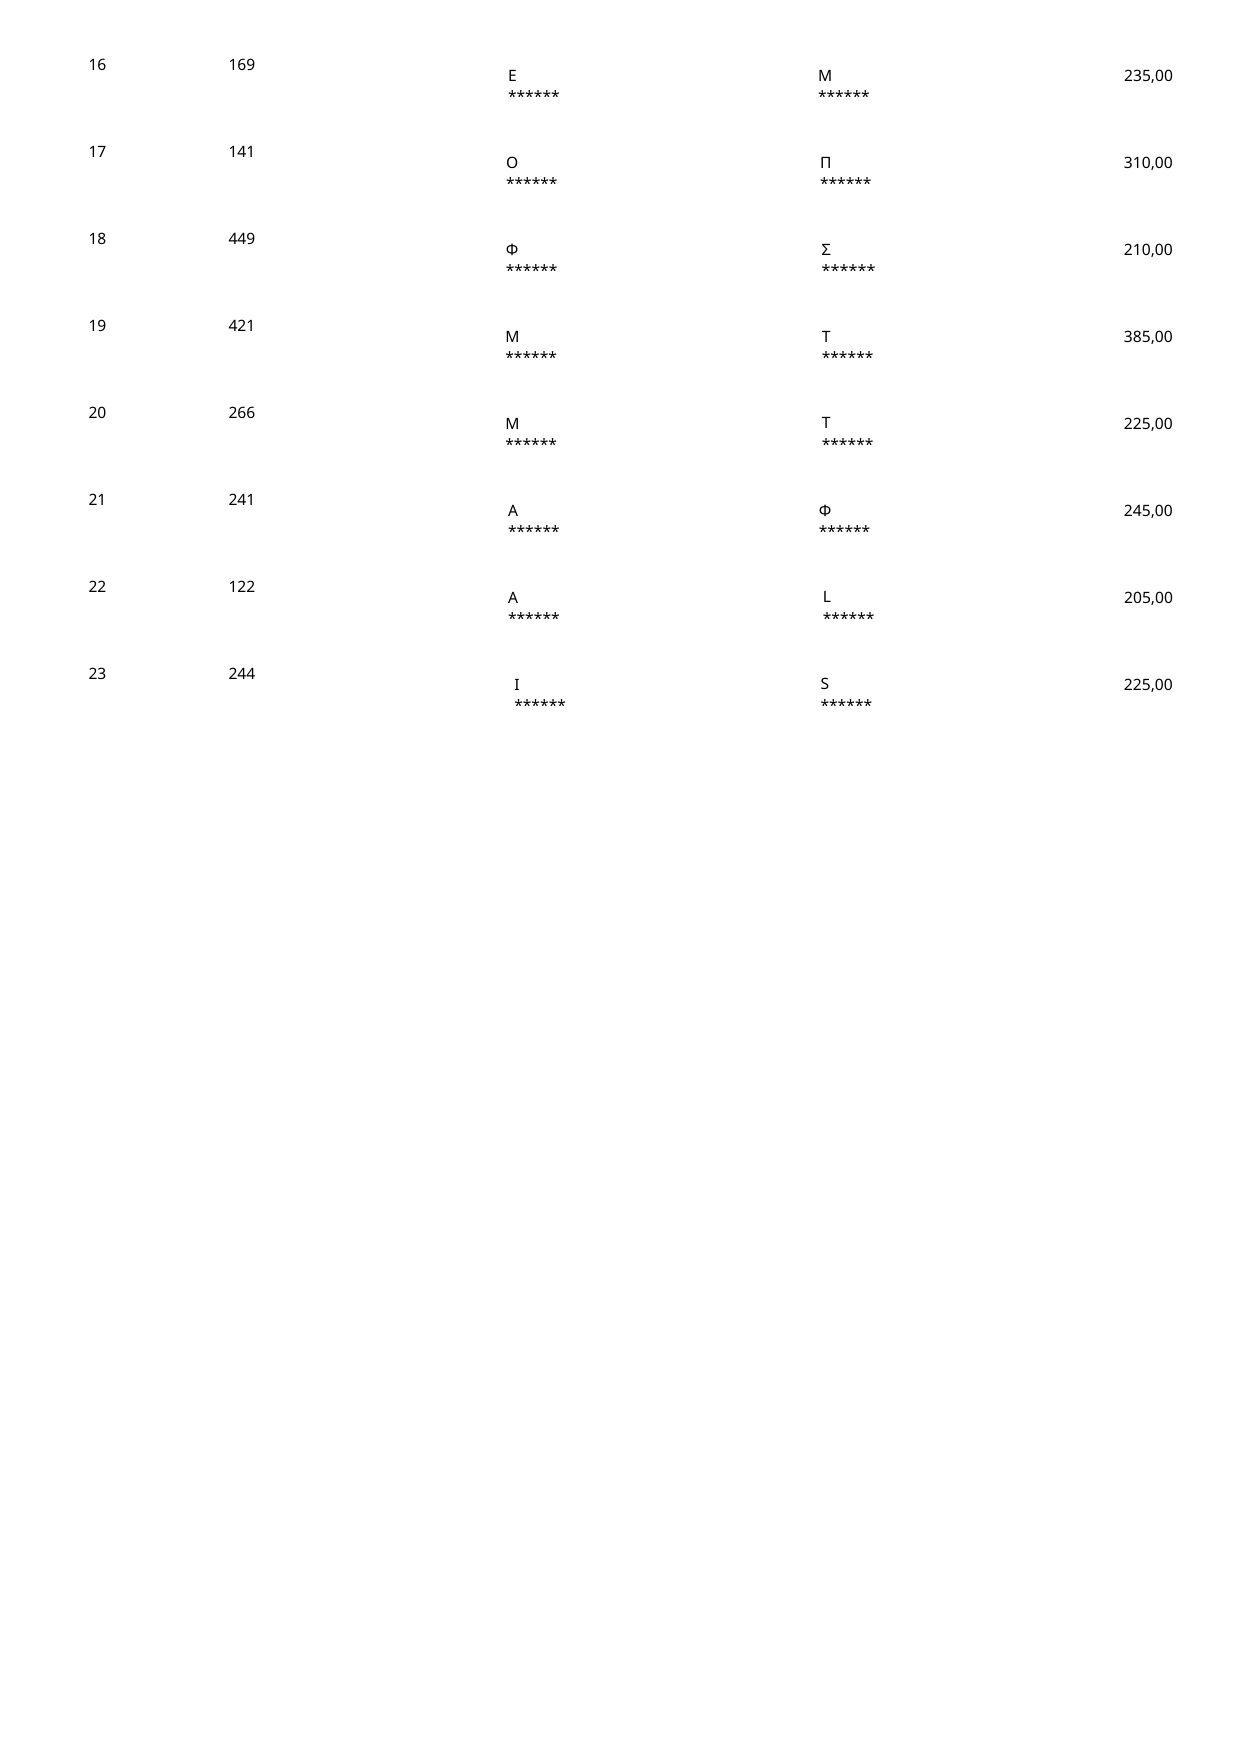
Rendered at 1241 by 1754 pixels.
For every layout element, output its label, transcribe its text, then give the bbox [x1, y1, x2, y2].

text 23 244 [88, 663, 260, 684]
text Α ****** [508, 500, 575, 542]
text 235,00 [1124, 65, 1194, 86]
text Μ ****** [505, 413, 575, 455]
text 17 141 [88, 141, 260, 162]
text L ****** [823, 586, 882, 629]
text 20 266 [88, 402, 260, 423]
text Μ ****** [818, 64, 882, 107]
text A ****** [508, 587, 575, 629]
text 210,00 [1124, 239, 1194, 260]
text Μ ****** [505, 326, 575, 368]
text 21 241 [88, 489, 260, 510]
text 385,00 [1124, 326, 1194, 347]
text 225,00 [1124, 413, 1194, 434]
text Ε ****** [508, 65, 575, 107]
text 310,00 [1124, 152, 1194, 173]
text 22 122 [88, 576, 260, 597]
text 245,00 [1124, 500, 1194, 521]
text Τ ****** [822, 412, 882, 455]
text 19 421 [88, 315, 260, 336]
text Σ ****** [821, 238, 882, 281]
text I ****** [514, 673, 575, 716]
text S ****** [820, 673, 881, 716]
text 205,00 [1124, 587, 1194, 608]
text Φ ****** [506, 239, 575, 281]
text Π ****** [820, 151, 882, 194]
text Ο ****** [506, 152, 575, 194]
text 16 169 [88, 54, 260, 75]
text 18 449 [88, 228, 260, 249]
text 225,00 [1124, 673, 1194, 695]
text Φ ****** [818, 499, 882, 542]
text Τ ****** [822, 325, 882, 368]
